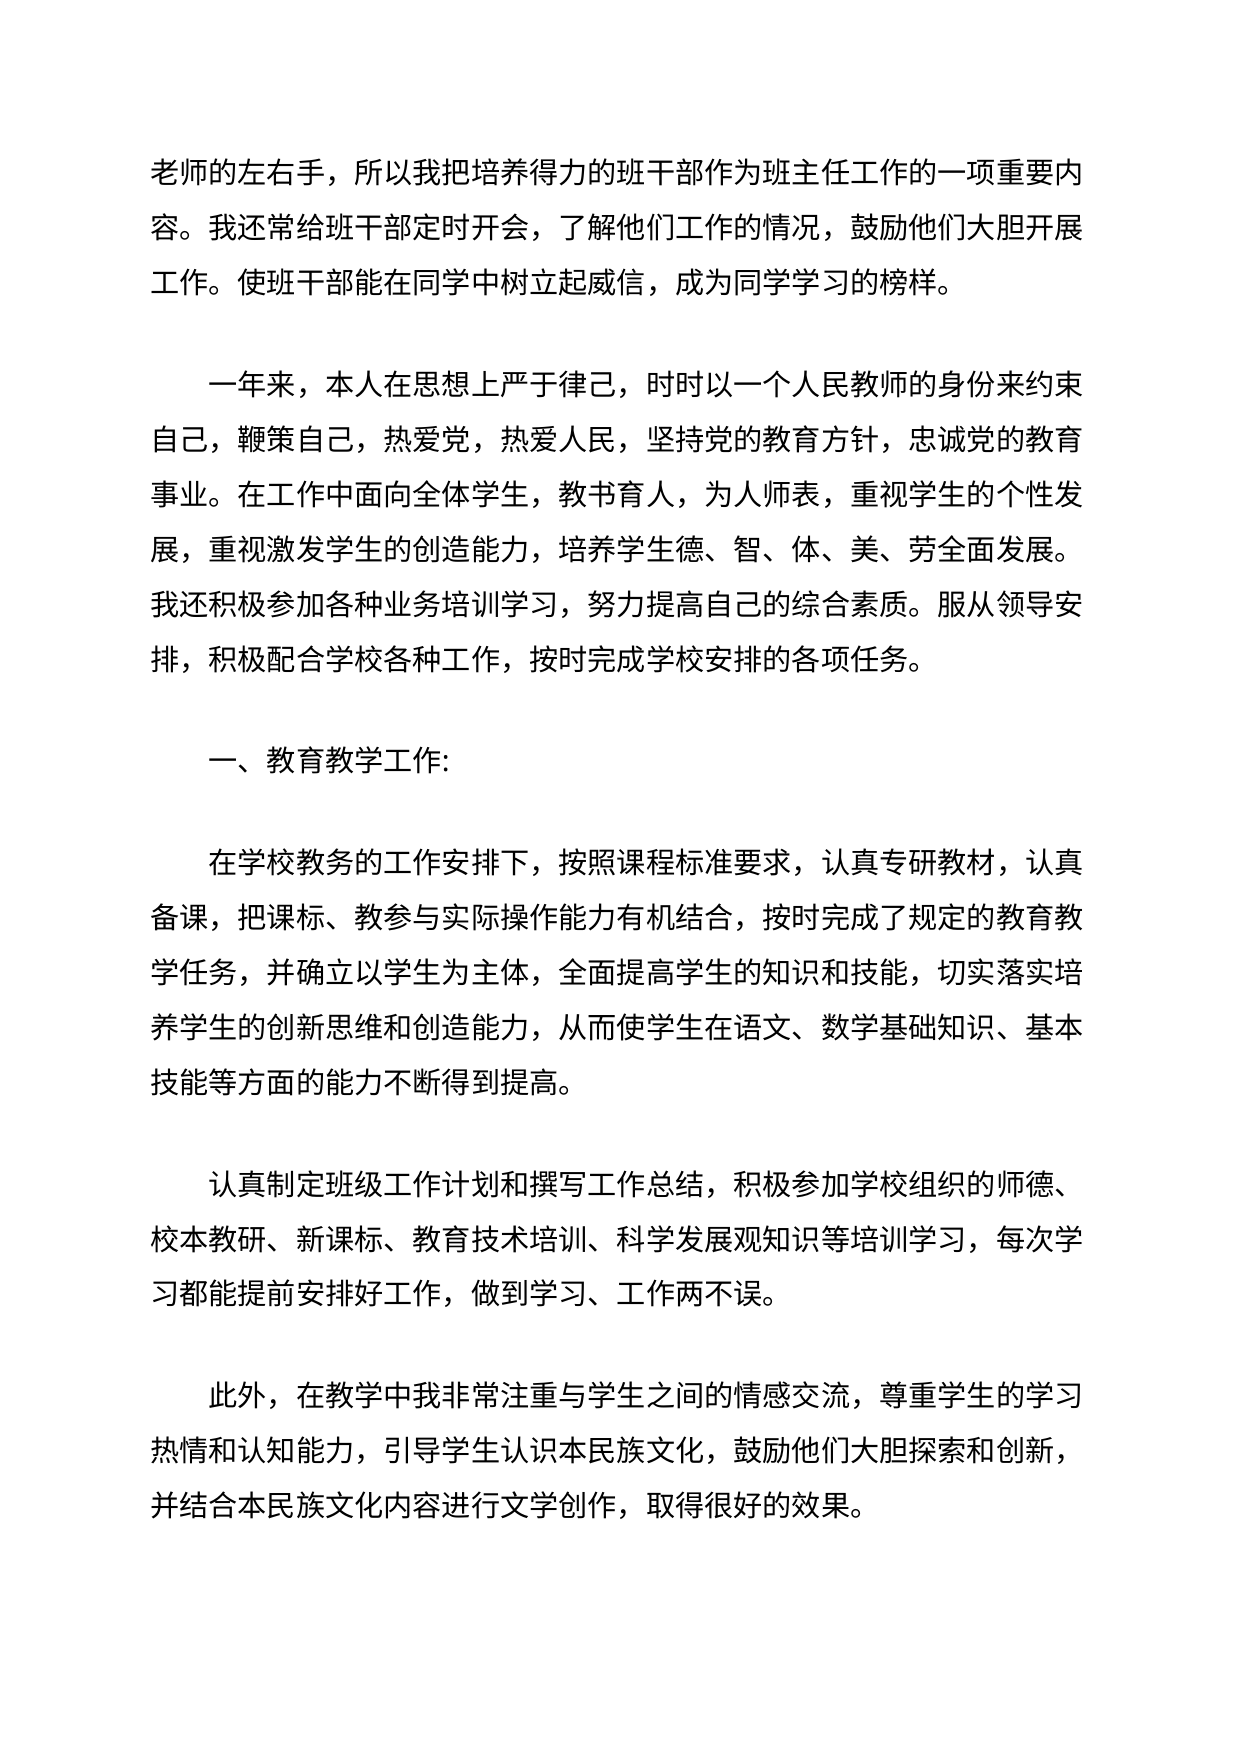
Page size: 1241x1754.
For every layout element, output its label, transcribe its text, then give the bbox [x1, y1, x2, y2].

text 在学校教务的工作安排下，按照课程标准要求，认真专研教材，认真备课，把课标、教参与实际操作能力有机结合，按时完成了规定的教育教学任务，并确立以学生为主体，全面提高学生的知识和技能，切实落实培养学生的创新思维和创造能力，从而使学生在语文、数学基础知识、基本技能等方面的能力不断得到提高。 [150, 840, 1090, 1102]
text 一、教育教学工作: [150, 738, 1090, 780]
text 此外，在教学中我非常注重与学生之间的情感交流，尊重学生的学习热情和认知能力，引导学生认识本民族文化，鼓励他们大胆探索和创新，并结合本民族文化内容进行文学创作，取得很好的效果。 [150, 1373, 1090, 1525]
text 一年来，本人在思想上严于律己，时时以一个人民教师的身份来约束自己，鞭策自己，热爱党，热爱人民，坚持党的教育方针，忠诚党的教育事业。在工作中面向全体学生，教书育人，为人师表，重视学生的个性发展，重视激发学生的创造能力，培养学生德、智、体、美、劳全面发展。我还积极参加各种业务培训学习，努力提高自己的综合素质。服从领导安排，积极配合学校各种工作，按时完成学校安排的各项任务。 [150, 362, 1090, 678]
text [150, 150, 1090, 302]
text 认真制定班级工作计划和撰写工作总结，积极参加学校组织的师德、校本教研、新课标、教育技术培训、科学发展观知识等培训学习，每次学习都能提前安排好工作，做到学习、工作两不误。 [150, 1161, 1090, 1313]
